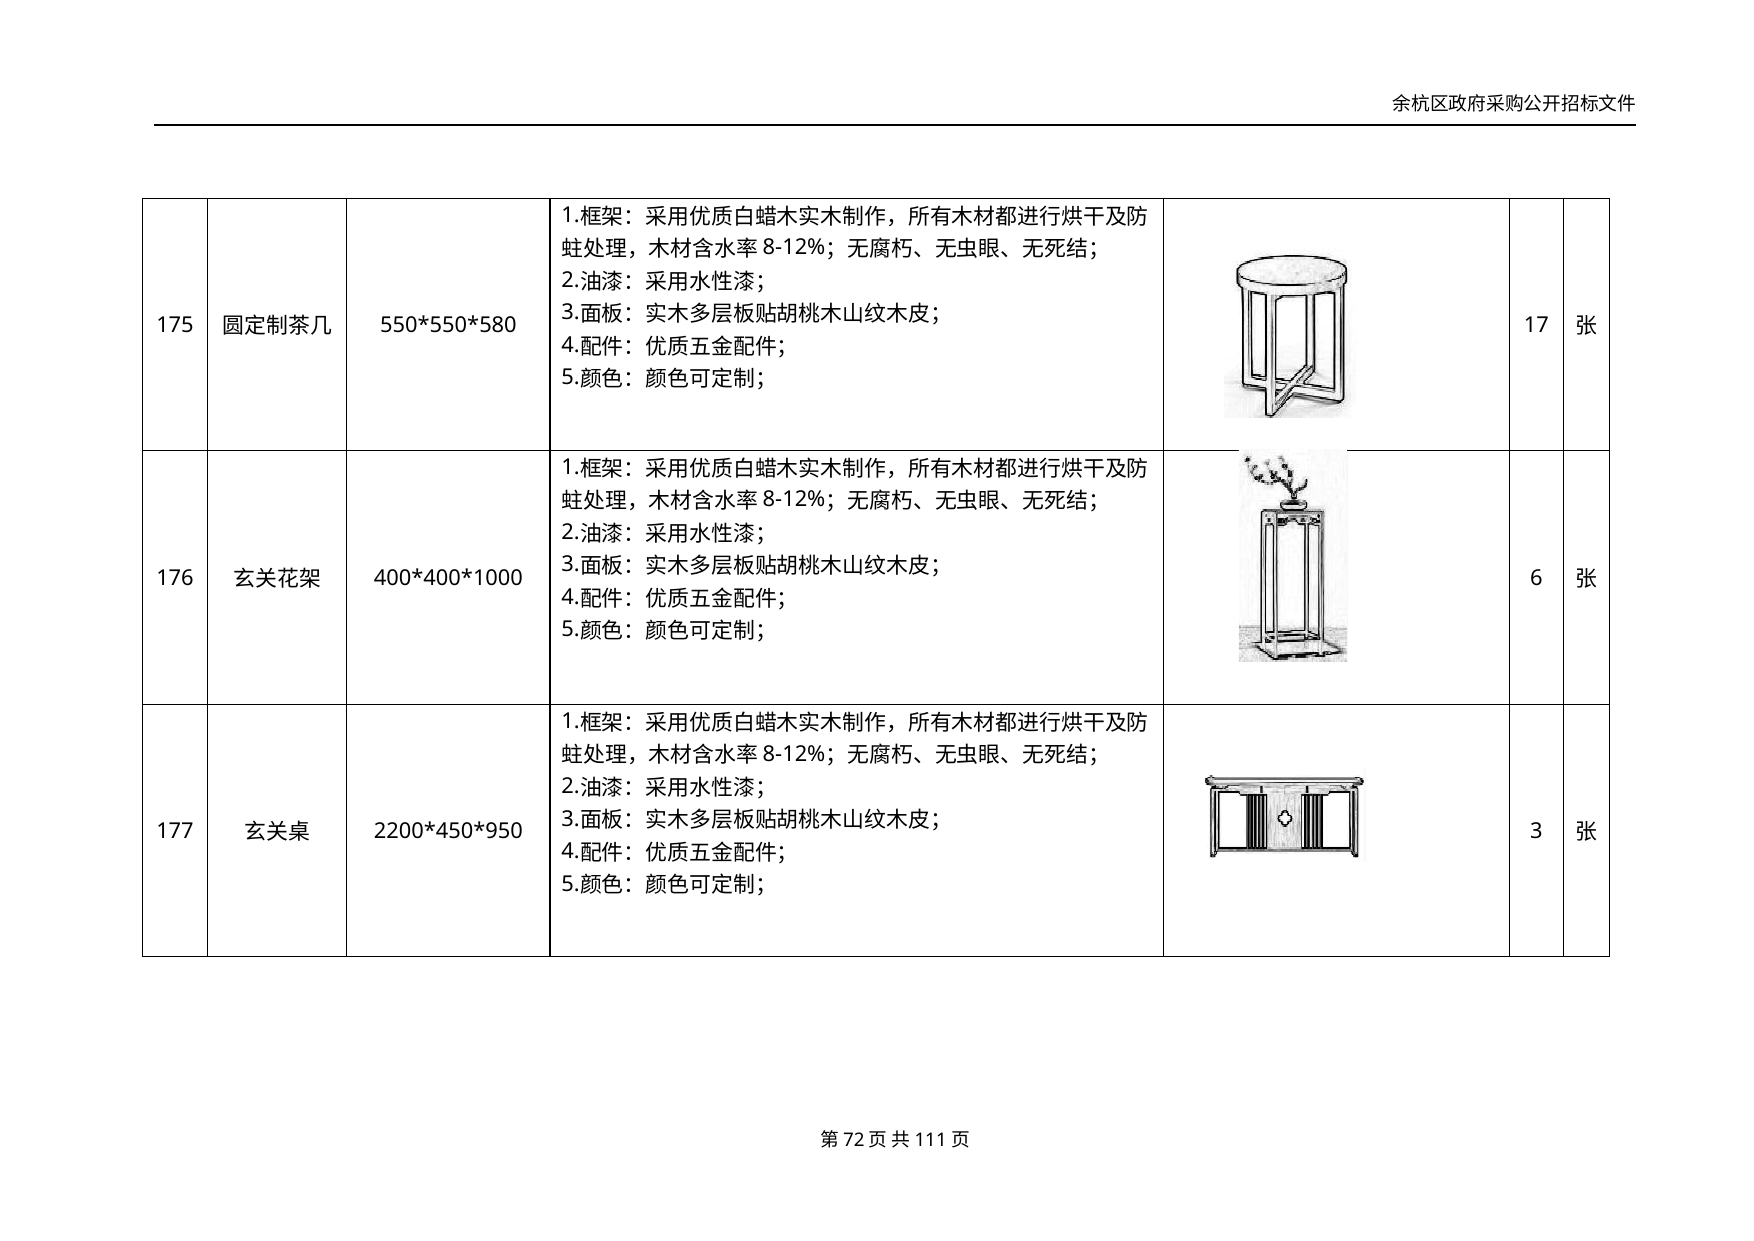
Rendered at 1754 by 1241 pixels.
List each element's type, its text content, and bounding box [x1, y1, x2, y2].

table_cell [1164, 451, 1509, 704]
table_cell 玄关花架 [208, 451, 346, 704]
picture [1238, 449, 1348, 662]
table_cell 177 [143, 705, 207, 956]
table_cell 张 [1564, 199, 1609, 449]
table_cell 1.框架：采用优质白蜡木实木制作，所有木材都进行烘干及防蛀处理，木材含水率8-12%；无腐朽、无虫眼、无死结； 2.油漆：采用水性漆； 3.面板：实木多层板贴胡桃木山纹木皮； 4.配件：优质五金配件； 5.颜色：颜色可定制； [551, 705, 1163, 956]
table_cell 175 [143, 199, 207, 449]
table_cell 玄关桌 [208, 705, 346, 956]
table_cell 张 [1564, 705, 1609, 956]
table_cell 400*400*1000 [347, 451, 549, 704]
table_cell 550*550*580 [347, 199, 549, 449]
table_cell [1164, 199, 1509, 449]
picture [1223, 239, 1357, 418]
table_cell [1164, 705, 1509, 956]
table_cell 1.框架：采用优质白蜡木实木制作，所有木材都进行烘干及防蛀处理，木材含水率8-12%；无腐朽、无虫眼、无死结； 2.油漆：采用水性漆； 3.面板：实木多层板贴胡桃木山纹木皮； 4.配件：优质五金配件； 5.颜色：颜色可定制； [551, 451, 1163, 704]
picture [1200, 768, 1366, 862]
table_cell 3 [1510, 705, 1563, 956]
table_cell 2200*450*950 [347, 705, 549, 956]
table_cell 17 [1510, 199, 1563, 449]
table_cell 176 [143, 451, 207, 704]
table_cell 6 [1510, 451, 1563, 704]
table_cell 1.框架：采用优质白蜡木实木制作，所有木材都进行烘干及防蛀处理，木材含水率8-12%；无腐朽、无虫眼、无死结； 2.油漆：采用水性漆； 3.面板：实木多层板贴胡桃木山纹木皮； 4.配件：优质五金配件； 5.颜色：颜色可定制； [551, 199, 1163, 449]
table_cell 圆定制茶几 [208, 199, 346, 449]
table_cell 张 [1564, 451, 1609, 704]
